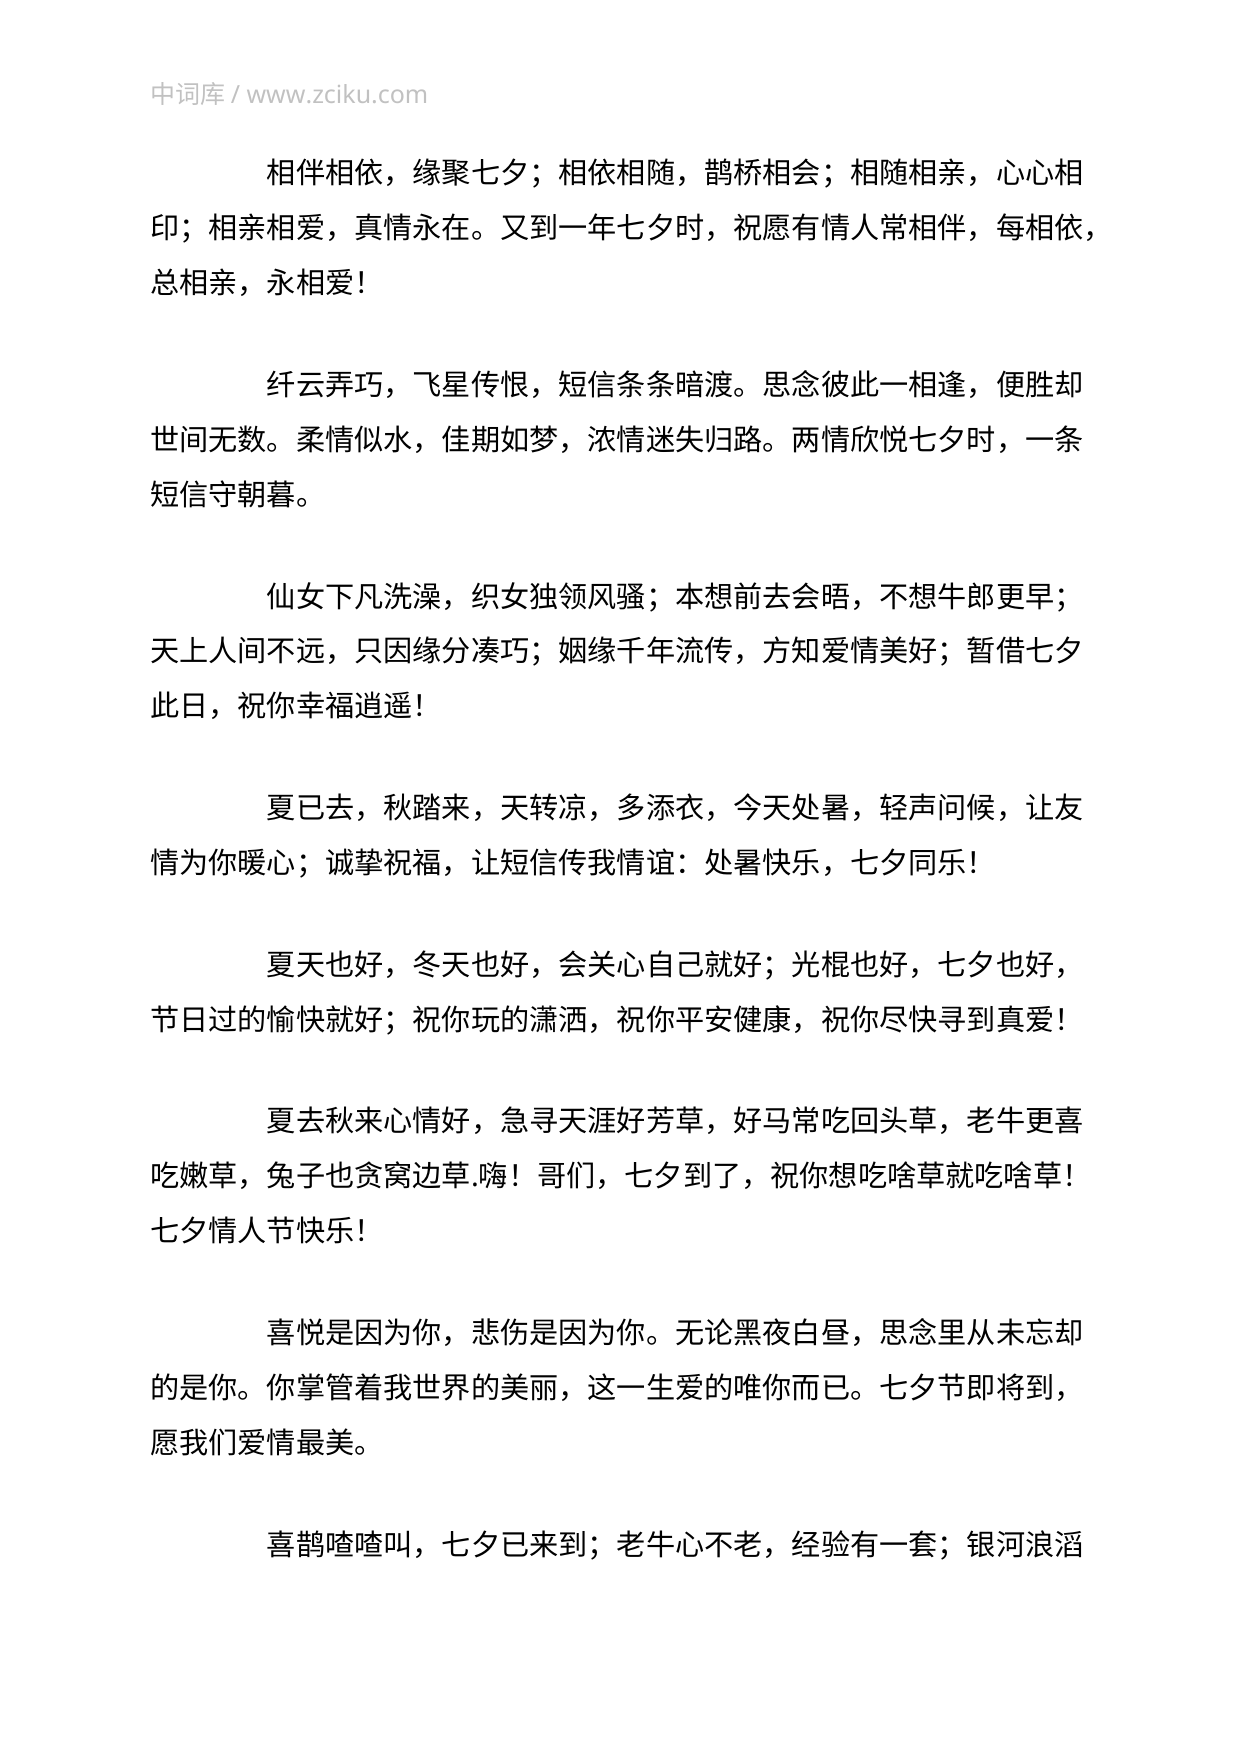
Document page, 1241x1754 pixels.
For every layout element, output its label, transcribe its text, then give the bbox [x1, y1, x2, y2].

text 纤云弄巧，飞星传恨，短信条条暗渡。思念彼此一相逢，便胜却世间无数。柔情似水，佳期如梦，浓情迷失归路。两情欣悦七夕时，一条短信守朝暮。 [150, 362, 1090, 514]
text 夏已去，秋踏来，天转凉，多添衣，今天处暑，轻声问候，让友情为你暖心；诚挚祝福，让短信传我情谊：处暑快乐，七夕同乐！ [150, 785, 1090, 882]
text 夏去秋来心情好，急寻天涯好芳草，好马常吃回头草，老牛更喜吃嫩草，兔子也贪窝边草.嗨！哥们，七夕到了，祝你想吃啥草就吃啥草！七夕情人节快乐！ [150, 1098, 1090, 1250]
text 夏天也好，冬天也好，会关心自己就好；光棍也好，七夕也好，节日过的愉快就好；祝你玩的潇洒，祝你平安健康，祝你尽快寻到真爱！ [150, 941, 1090, 1038]
text 仙女下凡洗澡，织女独领风骚；本想前去会晤，不想牛郎更早；天上人间不远，只因缘分凑巧；姻缘千年流传，方知爱情美好；暂借七夕此日，祝你幸福逍遥！ [150, 573, 1090, 725]
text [150, 1521, 1090, 1563]
text 相伴相依，缘聚七夕；相依相随，鹊桥相会；相随相亲，心心相印；相亲相爱，真情永在。又到一年七夕时，祝愿有情人常相伴，每相依，总相亲，永相爱！ [150, 150, 1090, 302]
text 喜悦是因为你，悲伤是因为你。无论黑夜白昼，思念里从未忘却的是你。你掌管着我世界的美丽，这一生爱的唯你而已。七夕节即将到，愿我们爱情最美。 [150, 1310, 1090, 1462]
